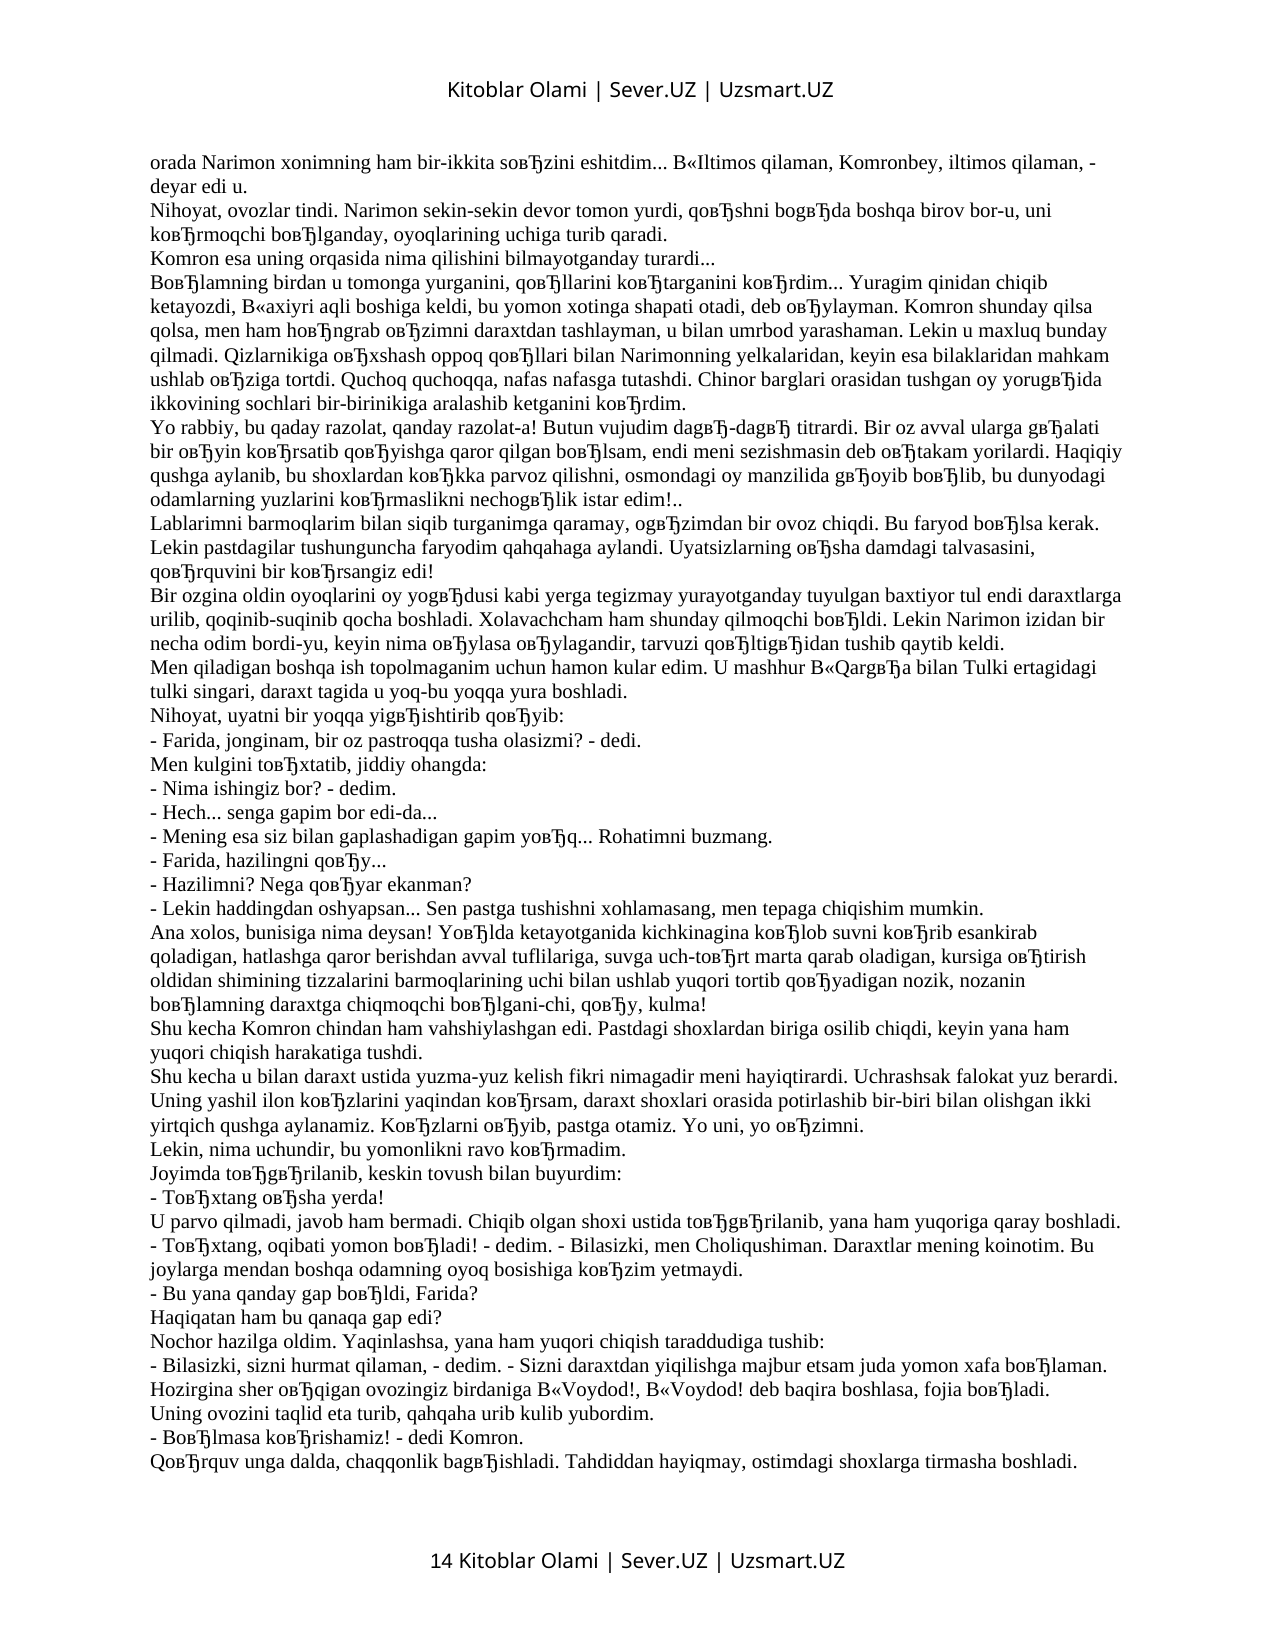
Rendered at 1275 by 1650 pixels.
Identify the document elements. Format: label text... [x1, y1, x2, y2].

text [150, 150, 1125, 198]
text Bir ozgina oldin oyoqlarini oy yogвЂdusi kabi yerga tegizmay yurayotganday tuyulgan baxtiyor tul endi daraxtlarga urilib, qoqinib-suqinib qocha boshladi. Xolavachcham ham shunday qilmoqchi boвЂldi. Lekin Narimon izidan bir necha odim bordi-yu, keyin nima oвЂylasa oвЂylagandir, tarvuzi qoвЂltigвЂidan tushib qaytib keldi. [150, 583, 1125, 655]
text - ToвЂxtang oвЂsha yerda! [150, 1185, 1125, 1209]
text Uning ovozini taqlid eta turib, qahqaha urib kulib yubordim. [150, 1401, 1125, 1425]
text - Bilasizki, sizni hurmat qilaman, - dedim. - Sizni daraxtdan yiqilishga majbur etsam juda yomon xafa boвЂlaman. Hozirgina sher oвЂqigan ovozingiz birdaniga В«Voydod!, В«Voydod! deb baqira boshlasa, fojia boвЂladi. [150, 1353, 1125, 1401]
text - Nima ishingiz bor? - dedim. [150, 776, 1125, 800]
text - Lekin haddingdan oshyapsan... Sen pastga tushishni xohlamasang, men tepaga chiqishim mumkin. [150, 896, 1125, 920]
text Nihoyat, uyatni bir yoqqa yigвЂishtirib qoвЂyib: [150, 703, 1125, 727]
text Shu kecha u bilan daraxt ustida yuzma-yuz kelish fikri nimagadir meni hayiqtirardi. Uchrashsak falokat yuz berardi. Uning yashil ilon koвЂzlarini yaqindan koвЂrsam, daraxt shoxlari orasida potirlashib bir-biri bilan olishgan ikki yirtqich qushga aylanamiz. KoвЂzlarni oвЂyib, pastga otamiz. Yo uni, yo oвЂzimni. [150, 1064, 1125, 1137]
text - Hech... senga gapim bor edi-da... [150, 800, 1125, 824]
text U parvo qilmadi, javob ham bermadi. Chiqib olgan shoxi ustida toвЂgвЂrilanib, yana ham yuqoriga qaray boshladi. [150, 1209, 1125, 1233]
text Lablarimni barmoqlarim bilan siqib turganimga qaramay, ogвЂzimdan bir ovoz chiqdi. Bu faryod boвЂlsa kerak. Lekin pastdagilar tushunguncha faryodim qahqahaga aylandi. Uyatsizlarning oвЂsha damdagi talvasasini, qoвЂrquvini bir koвЂrsangiz edi! [150, 511, 1125, 583]
text - Mening esa siz bilan gaplashadigan gapim yoвЂq... Rohatimni buzmang. [150, 824, 1125, 848]
text Ana xolos, bunisiga nima deysan! YoвЂlda ketayotganida kichkinagina koвЂlob suvni koвЂrib esankirab qoladigan, hatlashga qaror berishdan avval tuflilariga, suvga uch-toвЂrt marta qarab oladigan, kursiga oвЂtirish oldidan shimining tizzalarini barmoqlarining uchi bilan ushlab yuqori tortib qoвЂyadigan nozik, nozanin boвЂlamning daraxtga chiqmoqchi boвЂlgani-chi, qoвЂy, kulma! [150, 920, 1125, 1016]
text QoвЂrquv unga dalda, chaqqonlik bagвЂishladi. Tahdiddan hayiqmay, ostimdagi shoxlarga tirmasha boshladi. [150, 1449, 1125, 1473]
text - Hazilimni? Nega qoвЂyar ekanman? [150, 872, 1125, 896]
text Haqiqatan ham bu qanaqa gap edi? [150, 1305, 1125, 1329]
text - Farida, hazilingni qoвЂy... [150, 848, 1125, 872]
text Men kulgini toвЂxtatib, jiddiy ohangda: [150, 752, 1125, 776]
text Komron esa uning orqasida nima qilishini bilmayotganday turardi... [150, 246, 1125, 270]
text Yo rabbiy, bu qaday razolat, qanday razolat-a! Butun vujudim dagвЂ-dagвЂ titrardi. Bir oz avval ularga gвЂalati bir oвЂyin koвЂrsatib qoвЂyishga qaror qilgan boвЂlsam, endi meni sezishmasin deb oвЂtakam yorilardi. Haqiqiy qushga aylanib, bu shoxlardan koвЂkka parvoz qilishni, osmondagi oy manzilida gвЂoyib boвЂlib, bu dunyodagi odamlarning yuzlarini koвЂrmaslikni nechogвЂlik istar edim!.. [150, 415, 1125, 511]
text - ToвЂxtang, oqibati yomon boвЂladi! - dedim. - Bilasizki, men Choliqushiman. Daraxtlar mening koinotim. Bu joylarga mendan boshqa odamning oyoq bosishiga koвЂzim yetmaydi. [150, 1233, 1125, 1281]
text Men qiladigan boshqa ish topolmaganim uchun hamon kular edim. U mashhur В«QargвЂa bilan Tulki ertagidagi tulki singari, daraxt tagida u yoq-bu yoqqa yura boshladi. [150, 655, 1125, 703]
text BoвЂlamning birdan u tomonga yurganini, qoвЂllarini koвЂtarganini koвЂrdim... Yuragim qinidan chiqib ketayozdi, В«axiyri aqli boshiga keldi, bu yomon xotinga shapati otadi, deb oвЂylayman. Komron shunday qilsa qolsa, men ham hoвЂngrab oвЂzimni daraxtdan tashlayman, u bilan umrbod yarashaman. Lekin u maxluq bunday qilmadi. Qizlarnikiga oвЂxshash oppoq qoвЂllari bilan Narimonning yelkalaridan, keyin esa bilaklaridan mahkam ushlab oвЂziga tortdi. Quchoq quchoqqa, nafas nafasga tutashdi. Chinor barglari orasidan tushgan oy yorugвЂida ikkovining sochlari bir-birinikiga aralashib ketganini koвЂrdim. [150, 270, 1125, 415]
text Shu kecha Komron chindan ham vahshiylashgan edi. Pastdagi shoxlardan biriga osilib chiqdi, keyin yana ham yuqori chiqish harakatiga tushdi. [150, 1016, 1125, 1064]
text Joyimda toвЂgвЂrilanib, keskin tovush bilan buyurdim: [150, 1161, 1125, 1185]
text Nochor hazilga oldim. Yaqinlashsa, yana ham yuqori chiqish taraddudiga tushib: [150, 1329, 1125, 1353]
text - Bu yana qanday gap boвЂldi, Farida? [150, 1281, 1125, 1305]
text - BoвЂlmasa koвЂrishamiz! - dedi Komron. [150, 1425, 1125, 1449]
text Nihoyat, ovozlar tindi. Narimon sekin-sekin devor tomon yurdi, qoвЂshni bogвЂda boshqa birov bor-u, uni koвЂrmoqchi boвЂlganday, oyoqlarining uchiga turib qaradi. [150, 198, 1125, 246]
text - Farida, jonginam, bir oz pastroqqa tusha olasizmi? - dedi. [150, 727, 1125, 752]
text Lekin, nima uchundir, bu yomonlikni ravo koвЂrmadim. [150, 1137, 1125, 1161]
